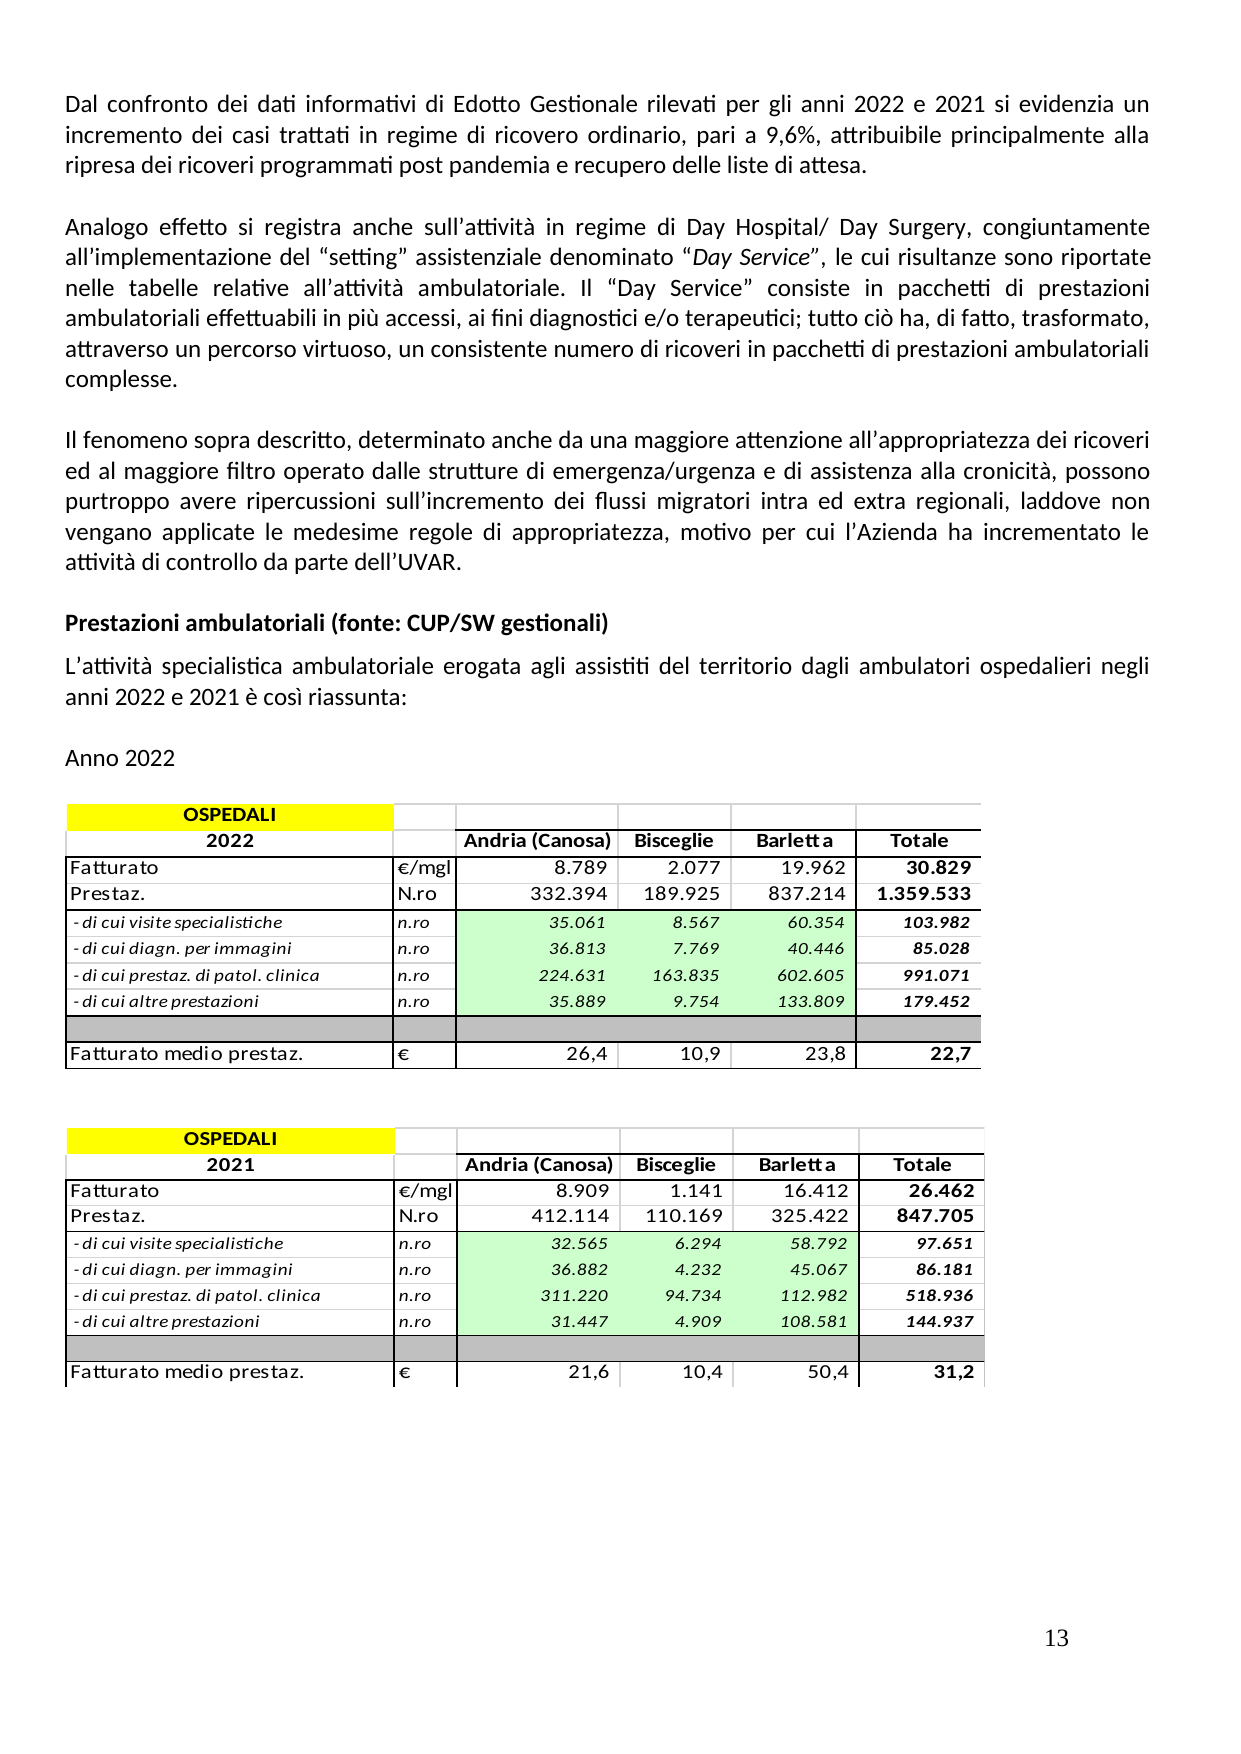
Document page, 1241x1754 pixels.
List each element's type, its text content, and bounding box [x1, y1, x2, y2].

text Prestazioni ambulatoriali (fonte: CUP/SW gestionali) [65, 607, 1152, 638]
text Dal confronto dei dati informativi di Edotto Gestionale rilevati per gli anni 2022 e 2021 si evidenzia un incremento dei casi trattati in regime di ricovero ordinario, pari a 9,6%, attribuibile principalmente alla ripresa dei ricoveri programmati post pandemia e recupero delle liste di attesa. [65, 89, 1152, 180]
text L’attività specialistica ambulatoriale erogata agli assistiti del territorio dagli ambulatori ospedalieri negli anni 2022 e 2021 è così riassunta: [65, 651, 1152, 712]
text Anno 2022 [65, 742, 1152, 773]
text Analogo effetto si registra anche sull’attività in regime di Day Hospital/ Day Surgery, congiuntamente all’implementazione del “setting” assistenziale denominato “Day Service”, le cui risultanze sono riportate nelle tabelle relative all’attività ambulatoriale. Il “Day Service” consiste in pacchetti di prestazioni ambulatoriali effettuabili in più accessi, ai fini diagnostici e/o terapeutici; tutto ciò ha, di fatto, trasformato, attraverso un percorso virtuoso, un consistente numero di ricoveri in pacchetti di prestazioni ambulatoriali complesse. [65, 211, 1152, 394]
text Il fenomeno sopra descritto, determinato anche da una maggiore attenzione all’appropriatezza dei ricoveri ed al maggiore filtro operato dalle strutture di emergenza/urgenza e di assistenza alla cronicità, possono purtroppo avere ripercussioni sull’incremento dei flussi migratori intra ed extra regionali, laddove non vengano applicate le medesime regole di appropriatezza, motivo per cui l’Azienda ha incrementato le attività di controllo da parte dell’UVAR. [65, 424, 1152, 577]
